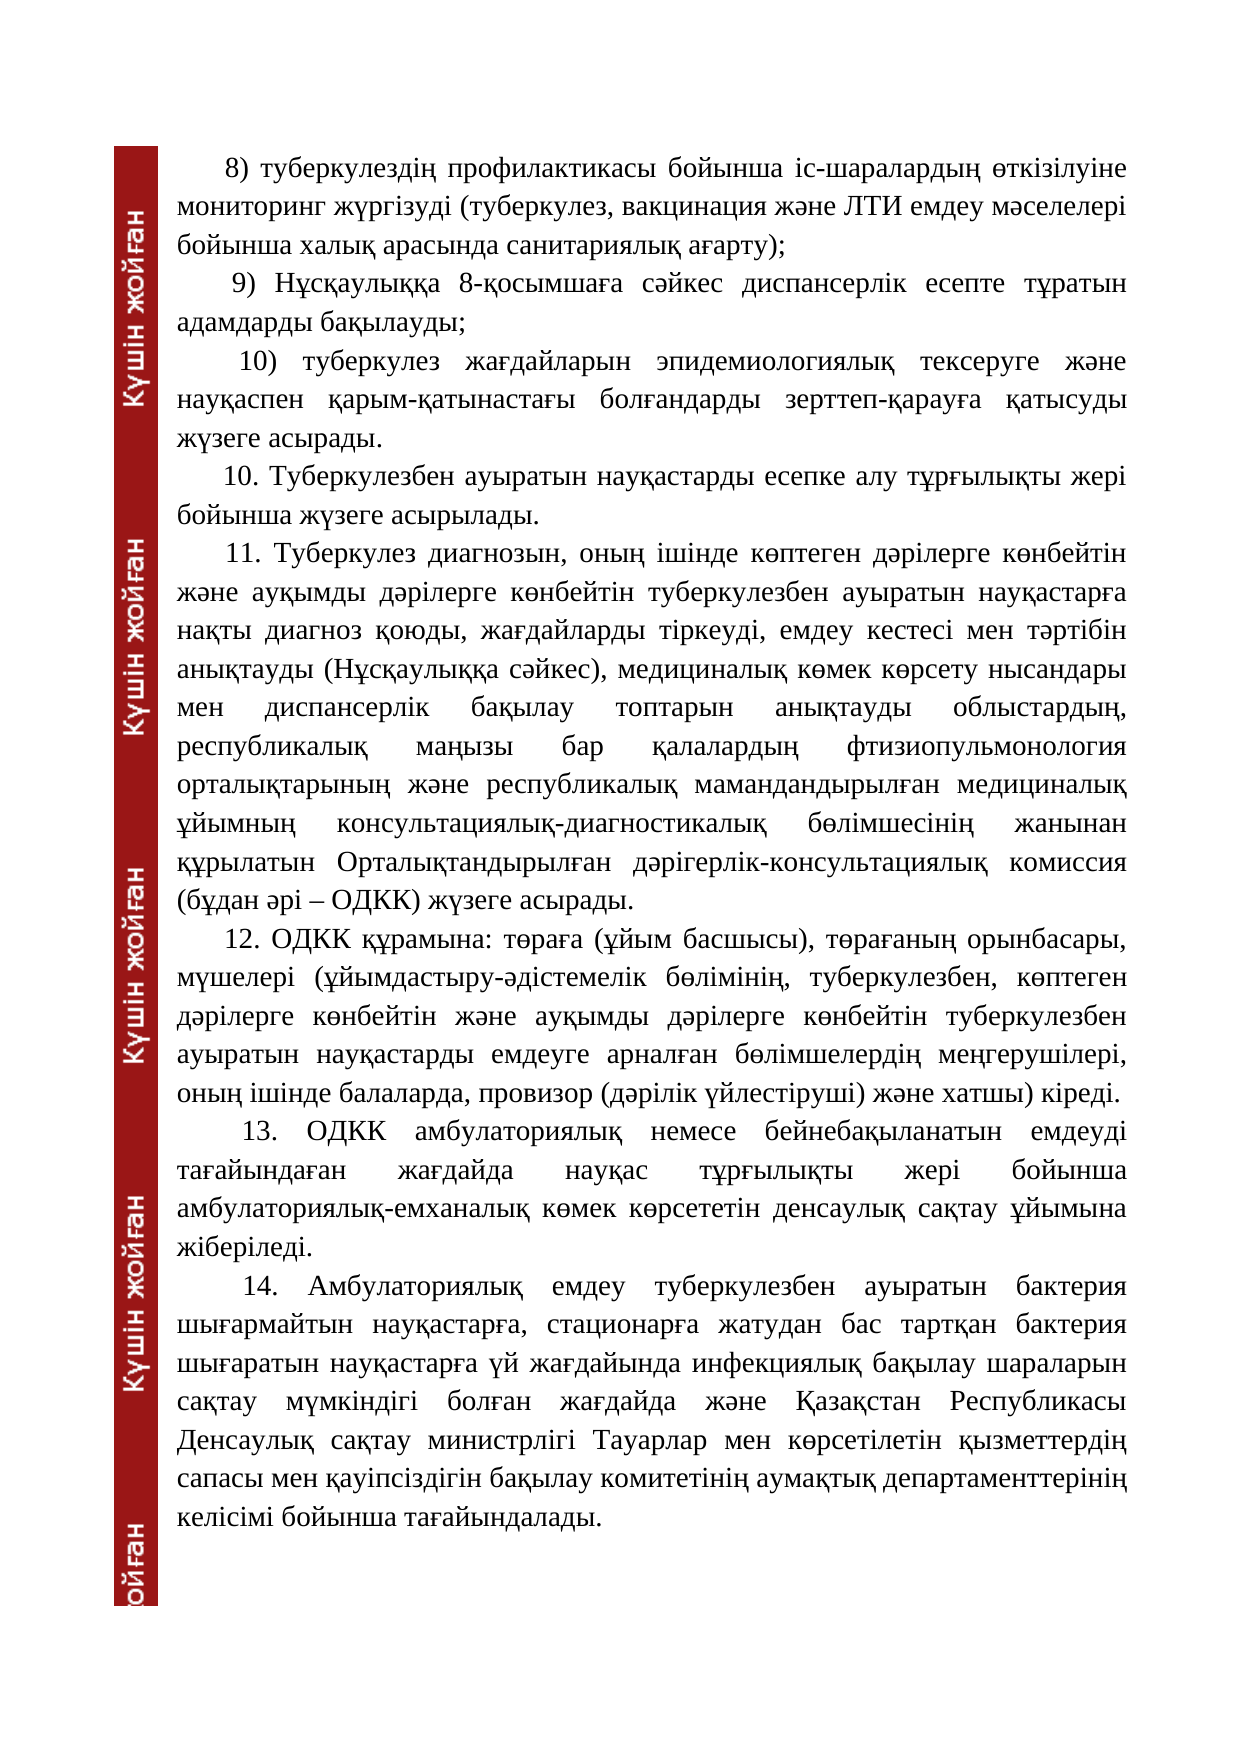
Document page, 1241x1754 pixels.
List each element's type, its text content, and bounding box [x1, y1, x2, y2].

picture [114, 338, 158, 343]
picture [114, 261, 158, 266]
text 12. ОДКК құрамына: төраға (ұйым басшысы), төрағаның орынбасары, мүшелері (ұйымдастыру-әдістемелік бөлімінің, туберкулезбен, көптеген дәрілерге көнбейтін және ауқымды дәрілерге көнбейтін туберкулезбен ауыратын науқастарды емдеуге арналған бөлімшелердің меңгерушілері, оның ішінде балаларда, провизор (дәрілік үйлестіруші) және хатшы) кіреді. [112, 921, 1128, 1108]
picture [114, 916, 158, 921]
text 8) туберкулездің профилактикасы бойынша іс-шаралардың өткізілуіне мониторинг жүргізуді (туберкулез, вакцинация және ЛТИ емдеу мәселелері бойынша халық арасында санитариялық ағарту); [112, 150, 1128, 261]
text 14. Амбулаториялық емдеу туберкулезбен ауыратын бактерия шығармайтын науқастарға, стационарға жатудан бас тартқан бактерия шығаратын науқастарға үй жағдайында инфекциялық бақылау шараларын сақтау мүмкіндігі болған жағдайда және Қазақстан Республикасы Денсаулық сақтау министрлігі Тауарлар мен көрсетілетін қызметтердің сапасы мен қауіпсіздігін бақылау комитетінің аумақтық департаменттерінің келісімі бойынша тағайындалады. [112, 1268, 1128, 1532]
picture [114, 1263, 158, 1268]
picture [114, 1108, 158, 1113]
text 9) Нұсқаулыққа 8-қосымшаға сәйкес диспансерлік есепте тұратын адамдарды бақылауды; [112, 266, 1128, 338]
picture [114, 1532, 158, 1606]
text 13. ОДКК амбулаториялық немесе бейнебақыланатын емдеуді тағайындаған жағдайда науқас тұрғылықты жері бойынша амбулаториялық-емханалық көмек көрсететін денсаулық сақтау ұйымына жіберіледі. [112, 1113, 1128, 1263]
text 11. Туберкулез диагнозын, оның ішінде көптеген дәрілерге көнбейтін және ауқымды дәрілерге көнбейтін туберкулезбен ауыратын науқастарға нақты диагноз қоюды, жағдайларды тіркеуді, емдеу кестесі мен тәртібін анықтауды (Нұсқаулыққа сәйкес), медициналық көмек көрсету нысандары мен диспансерлік бақылау топтарын анықтауды облыстардың, республикалық маңызы бар қалалардың фтизиопульмонология орталықтарының және республикалық мамандандырылған медициналық ұйымның консультациялық-диагностикалық бөлімшесінің жанынан құрылатын Орталықтандырылған дәрігерлік-консультациялық комиссия (бұдан әрі – ОДКК) жүзеге асырады. [112, 535, 1128, 916]
picture [114, 530, 158, 535]
text 10) туберкулез жағдайларын эпидемиологиялық тексеруге және науқаспен қарым-қатынастағы болғандарды зерттеп-қарауға қатысуды жүзеге асырады. [112, 343, 1128, 453]
text 10. Туберкулезбен ауыратын науқастарды есепке алу тұрғылықты жері бойынша жүзеге асырылады. [112, 458, 1128, 530]
picture [114, 146, 158, 150]
picture [114, 453, 158, 458]
